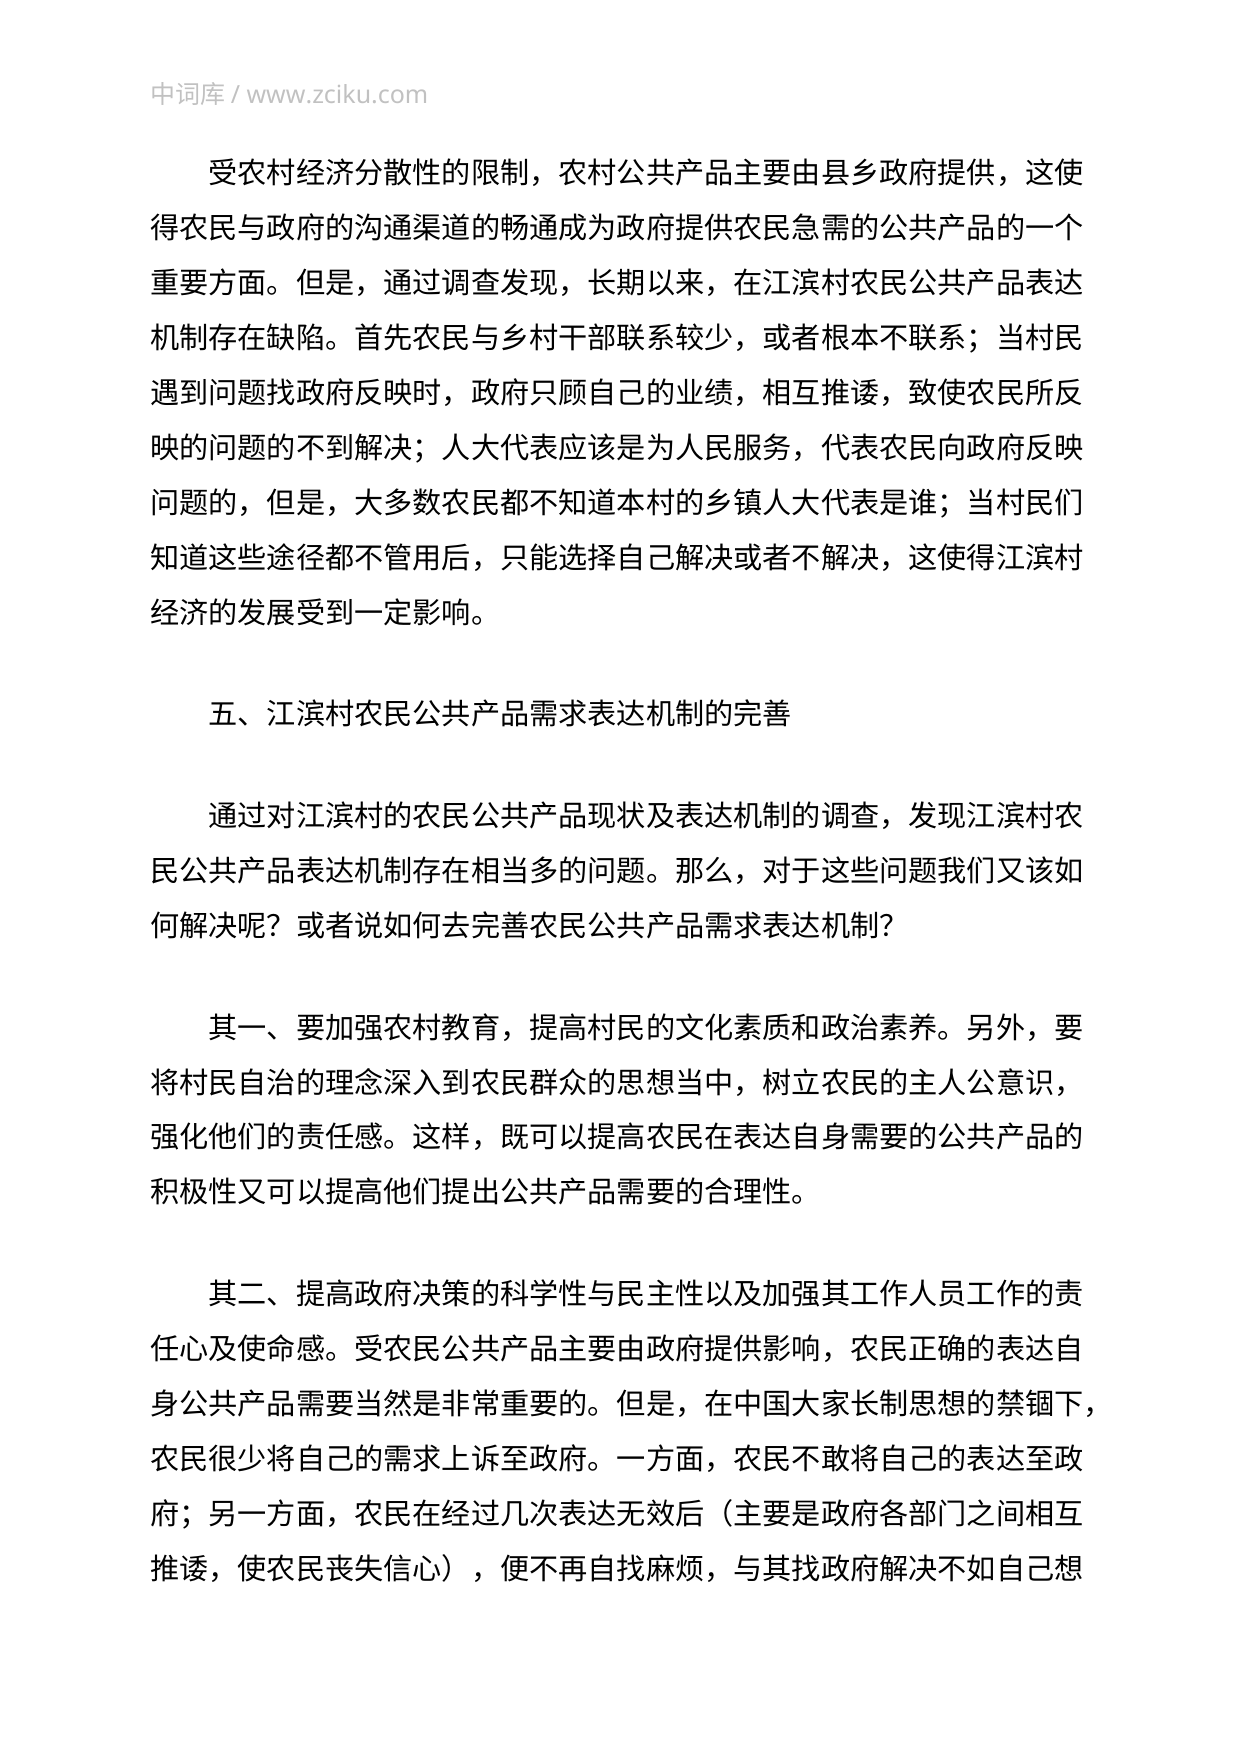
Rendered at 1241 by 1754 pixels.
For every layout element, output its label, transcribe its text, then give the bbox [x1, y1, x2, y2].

text 受农村经济分散性的限制，农村公共产品主要由县乡政府提供，这使得农民与政府的沟通渠道的畅通成为政府提供农民急需的公共产品的一个重要方面。但是，通过调查发现，长期以来，在江滨村农民公共产品表达机制存在缺陷。首先农民与乡村干部联系较少，或者根本不联系；当村民遇到问题找政府反映时，政府只顾自己的业绩，相互推诿，致使农民所反映的问题的不到解决；人大代表应该是为人民服务，代表农民向政府反映问题的，但是，大多数农民都不知道本村的乡镇人大代表是谁；当村民们知道这些途径都不管用后，只能选择自己解决或者不解决，这使得江滨村经济的发展受到一定影响。 [150, 150, 1090, 631]
text 五、江滨村农民公共产品需求表达机制的完善 [150, 691, 1090, 733]
text 其一、要加强农村教育，提高村民的文化素质和政治素养。另外，要将村民自治的理念深入到农民群众的思想当中，树立农民的主人公意识，强化他们的责任感。这样，既可以提高农民在表达自身需要的公共产品的积极性又可以提高他们提出公共产品需要的合理性。 [150, 1004, 1090, 1211]
text 通过对江滨村的农民公共产品现状及表达机制的调查，发现江滨村农民公共产品表达机制存在相当多的问题。那么，对于这些问题我们又该如何解决呢？或者说如何去完善农民公共产品需求表达机制？ [150, 793, 1090, 945]
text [150, 1271, 1090, 1587]
